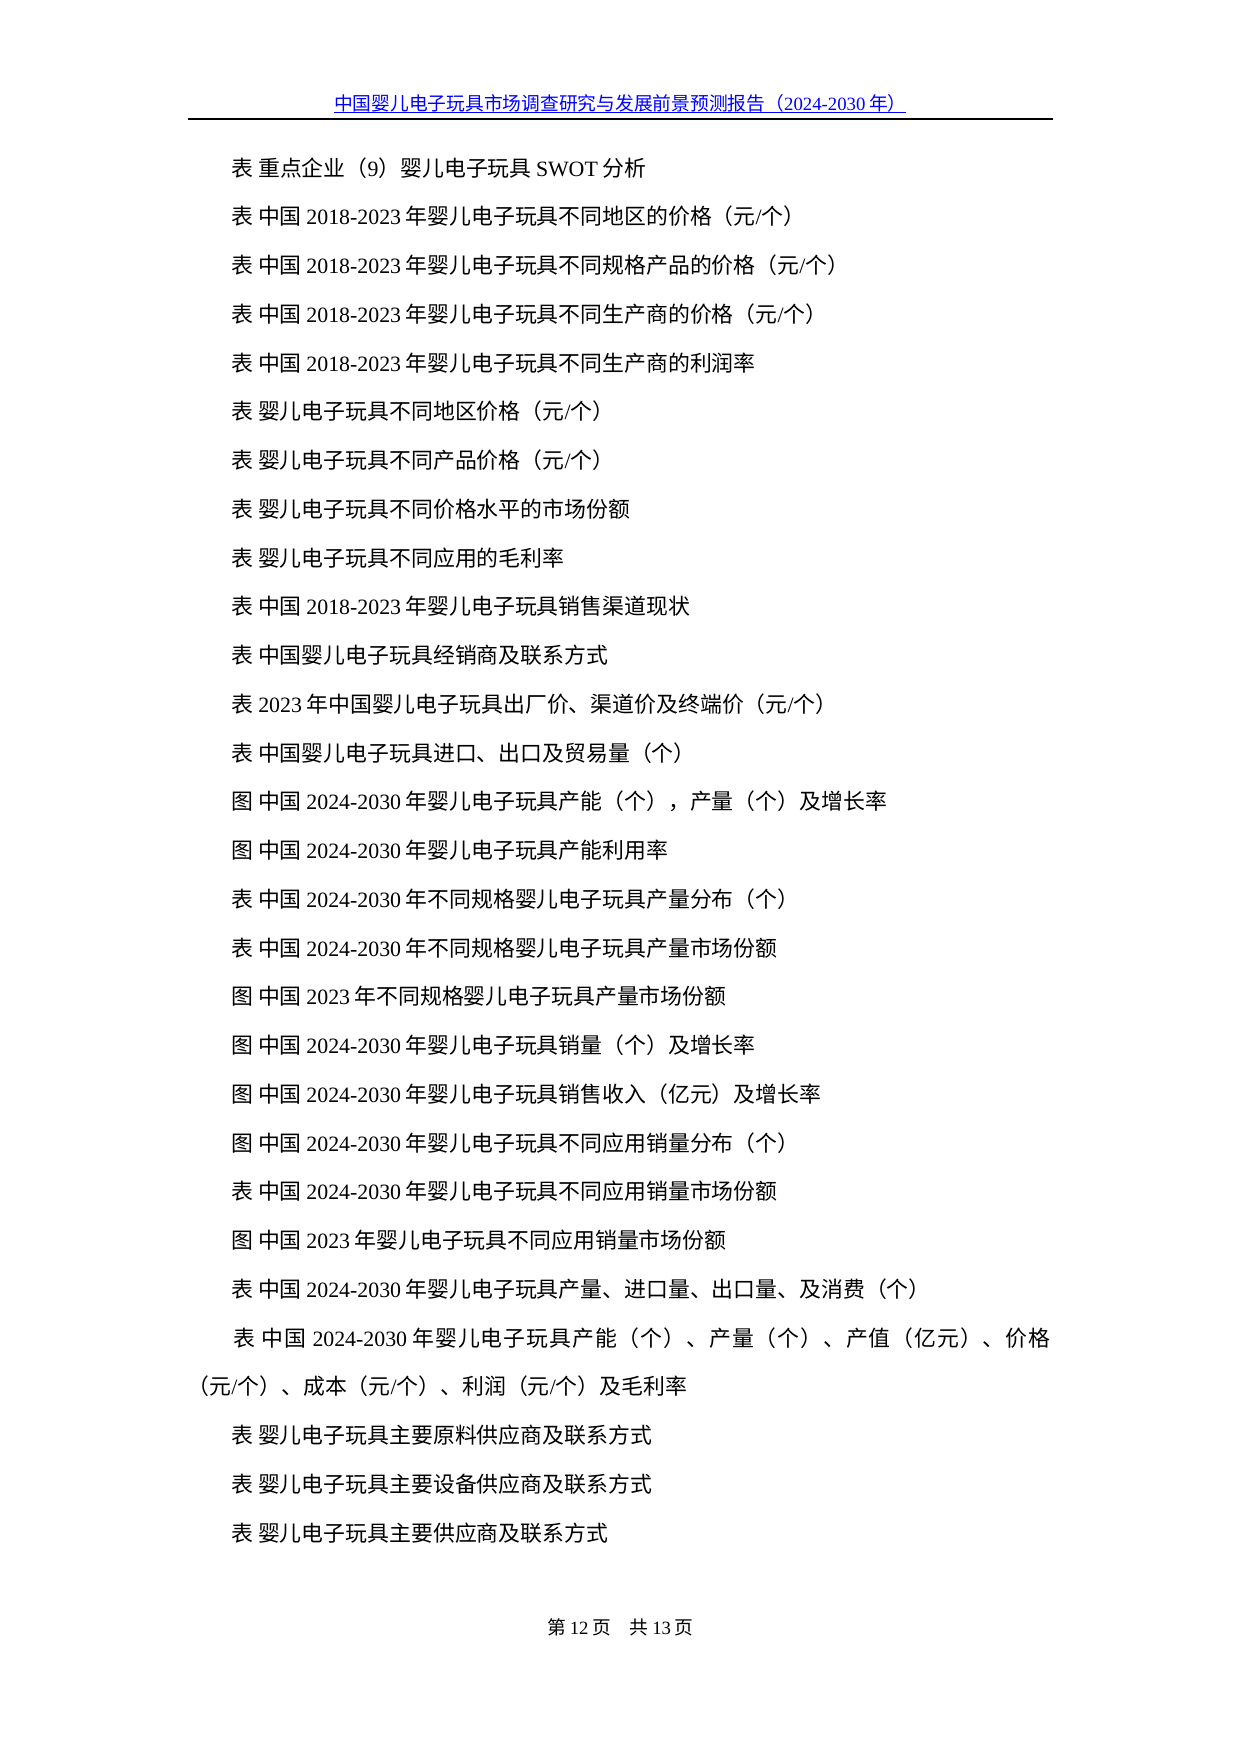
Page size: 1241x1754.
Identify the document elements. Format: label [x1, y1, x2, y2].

text [187, 150, 1053, 1548]
